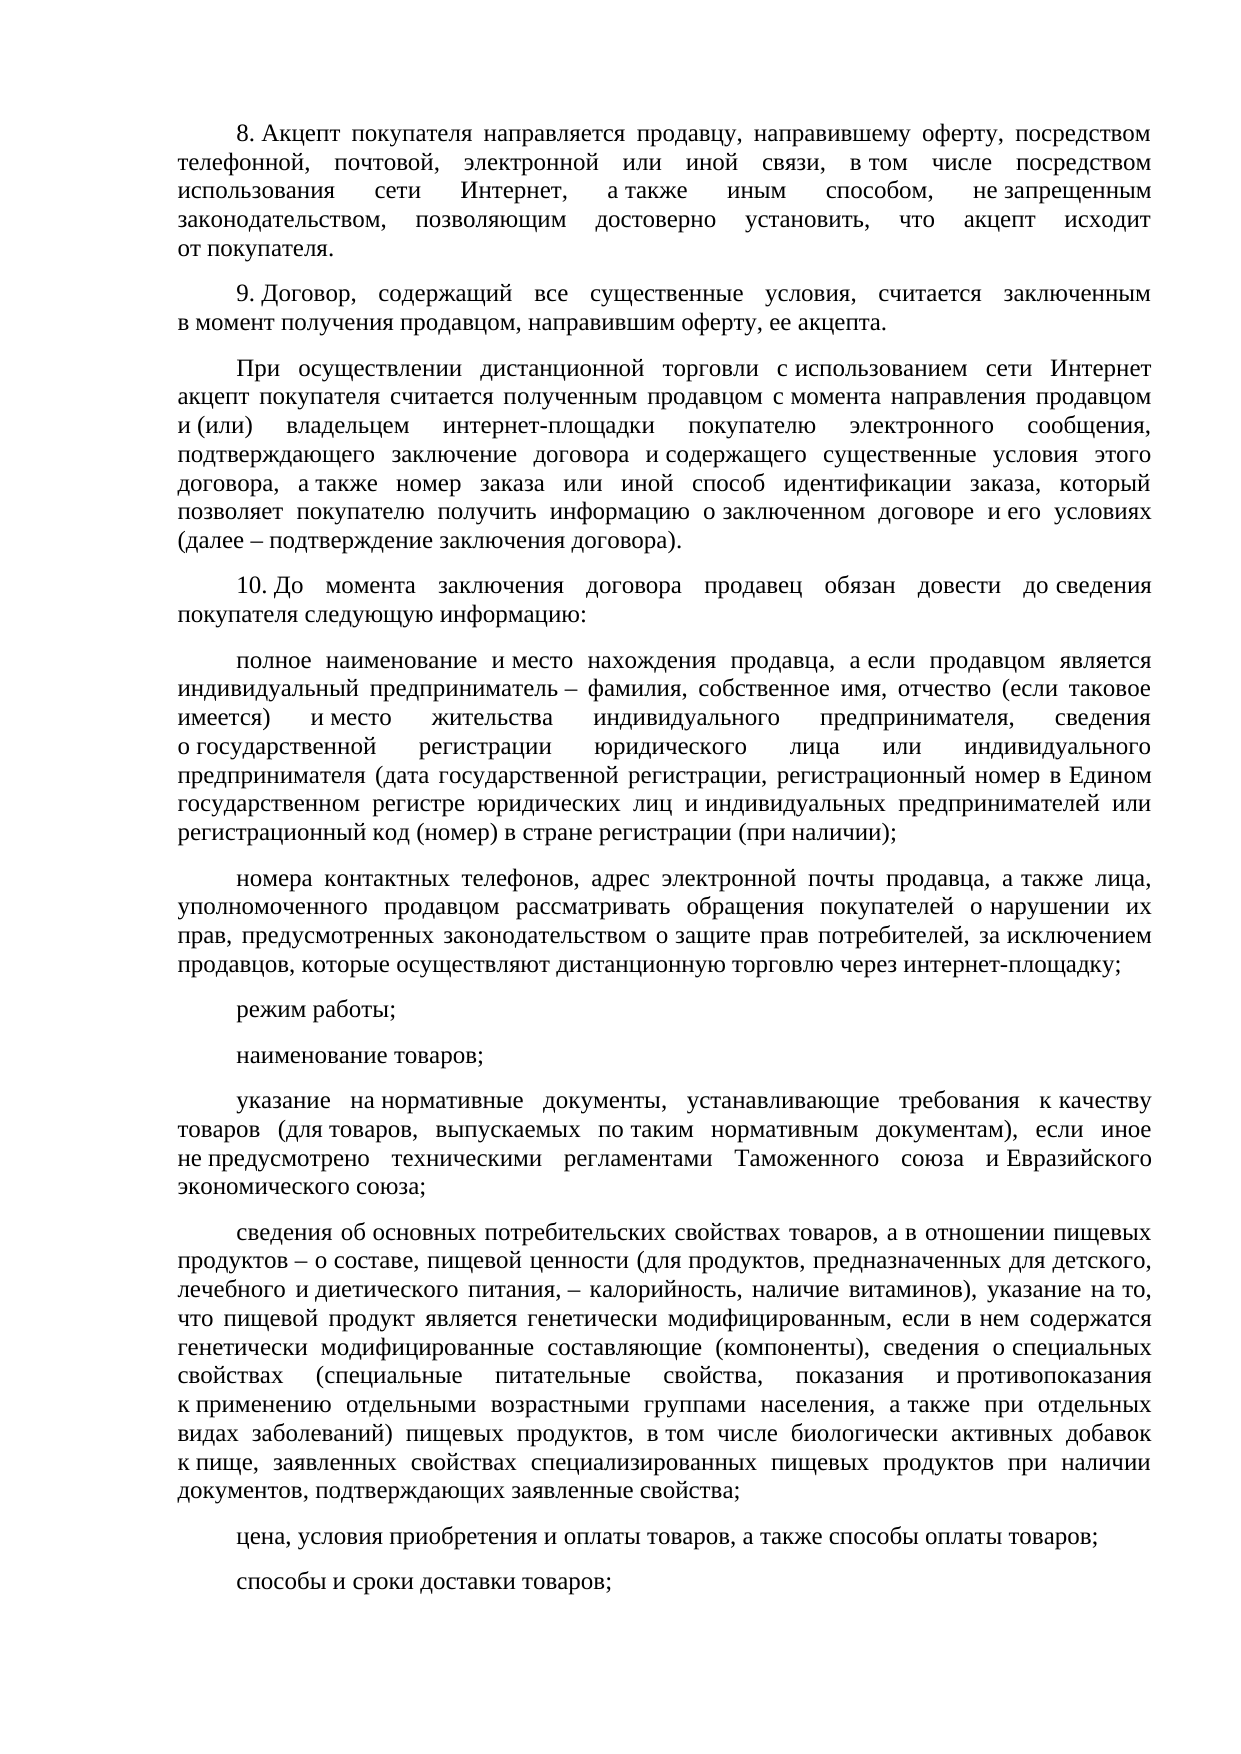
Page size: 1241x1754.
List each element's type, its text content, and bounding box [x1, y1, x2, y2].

text номера контактных телефонов, адрес электронной почты продавца, а также лица, уполномоченного продавцом рассматривать обращения покупателей о нарушении их прав, предусмотренных законодательством о защите прав потребителей, за исключением продавцов, которые осуществляют дистанционную торговлю через интернет-площадку; [177, 863, 1152, 978]
text режим работы; [177, 994, 1152, 1023]
text сведения об основных потребительских свойствах товаров, а в отношении пищевых продуктов – о составе, пищевой ценности (для продуктов, предназначенных для детского, лечебного и диетического питания, – калорийность, наличие витаминов), указание на то, что пищевой продукт является генетически модифицированным, если в нем содержатся генетически модифицированные составляющие (компоненты), сведения о специальных свойствах (специальные питательные свойства, показания и противопоказания к применению отдельными возрастными группами населения, а также при отдельных видах заболеваний) пищевых продуктов, в том числе биологически активных добавок к пище, заявленных свойствах специализированных пищевых продуктов при наличии документов, подтверждающих заявленные свойства; [177, 1217, 1152, 1504]
text 9. Договор, содержащий все существенные условия, считается заключенным в момент получения продавцом, направившим оферту, ее акцепта. [177, 278, 1152, 336]
text 8. Акцепт покупателя направляется продавцу, направившему оферту, посредством телефонной, почтовой, электронной или иной связи, в том числе посредством использования сети Интернет, а также иным способом, не запрещенным законодательством, позволяющим достоверно установить, что акцепт исходит от покупателя. [177, 118, 1152, 262]
text 10. До момента заключения договора продавец обязан довести до сведения покупателя следующую информацию: [177, 571, 1152, 628]
text полное наименование и место нахождения продавца, а если продавцом является индивидуальный предприниматель – фамилия, собственное имя, отчество (если таковое имеется) и место жительства индивидуального предпринимателя, сведения о государственной регистрации юридического лица или индивидуального предпринимателя (дата государственной регистрации, регистрационный номер в Едином государственном регистре юридических лиц и индивидуальных предпринимателей или регистрационный код (номер) в стране регистрации (при наличии); [177, 645, 1152, 846]
text указание на нормативные документы, устанавливающие требования к качеству товаров (для товаров, выпускаемых по таким нормативным документам), если иное не предусмотрено техническими регламентами Таможенного союза и Евразийского экономического союза; [177, 1085, 1152, 1200]
text При осуществлении дистанционной торговли с использованием сети Интернет акцепт покупателя считается полученным продавцом с момента направления продавцом и (или) владельцем интернет-площадки покупателю электронного сообщения, подтверждающего заключение договора и содержащего существенные условия этого договора, а также номер заказа или иной способ идентификации заказа, который позволяет покупателю получить информацию о заключенном договоре и его условиях (далее – подтверждение заключения договора). [177, 353, 1152, 554]
text цена, условия приобретения и оплаты товаров, а также способы оплаты товаров; [177, 1521, 1152, 1550]
text способы и сроки доставки товаров; [177, 1566, 1152, 1595]
text наименование товаров; [177, 1040, 1152, 1068]
